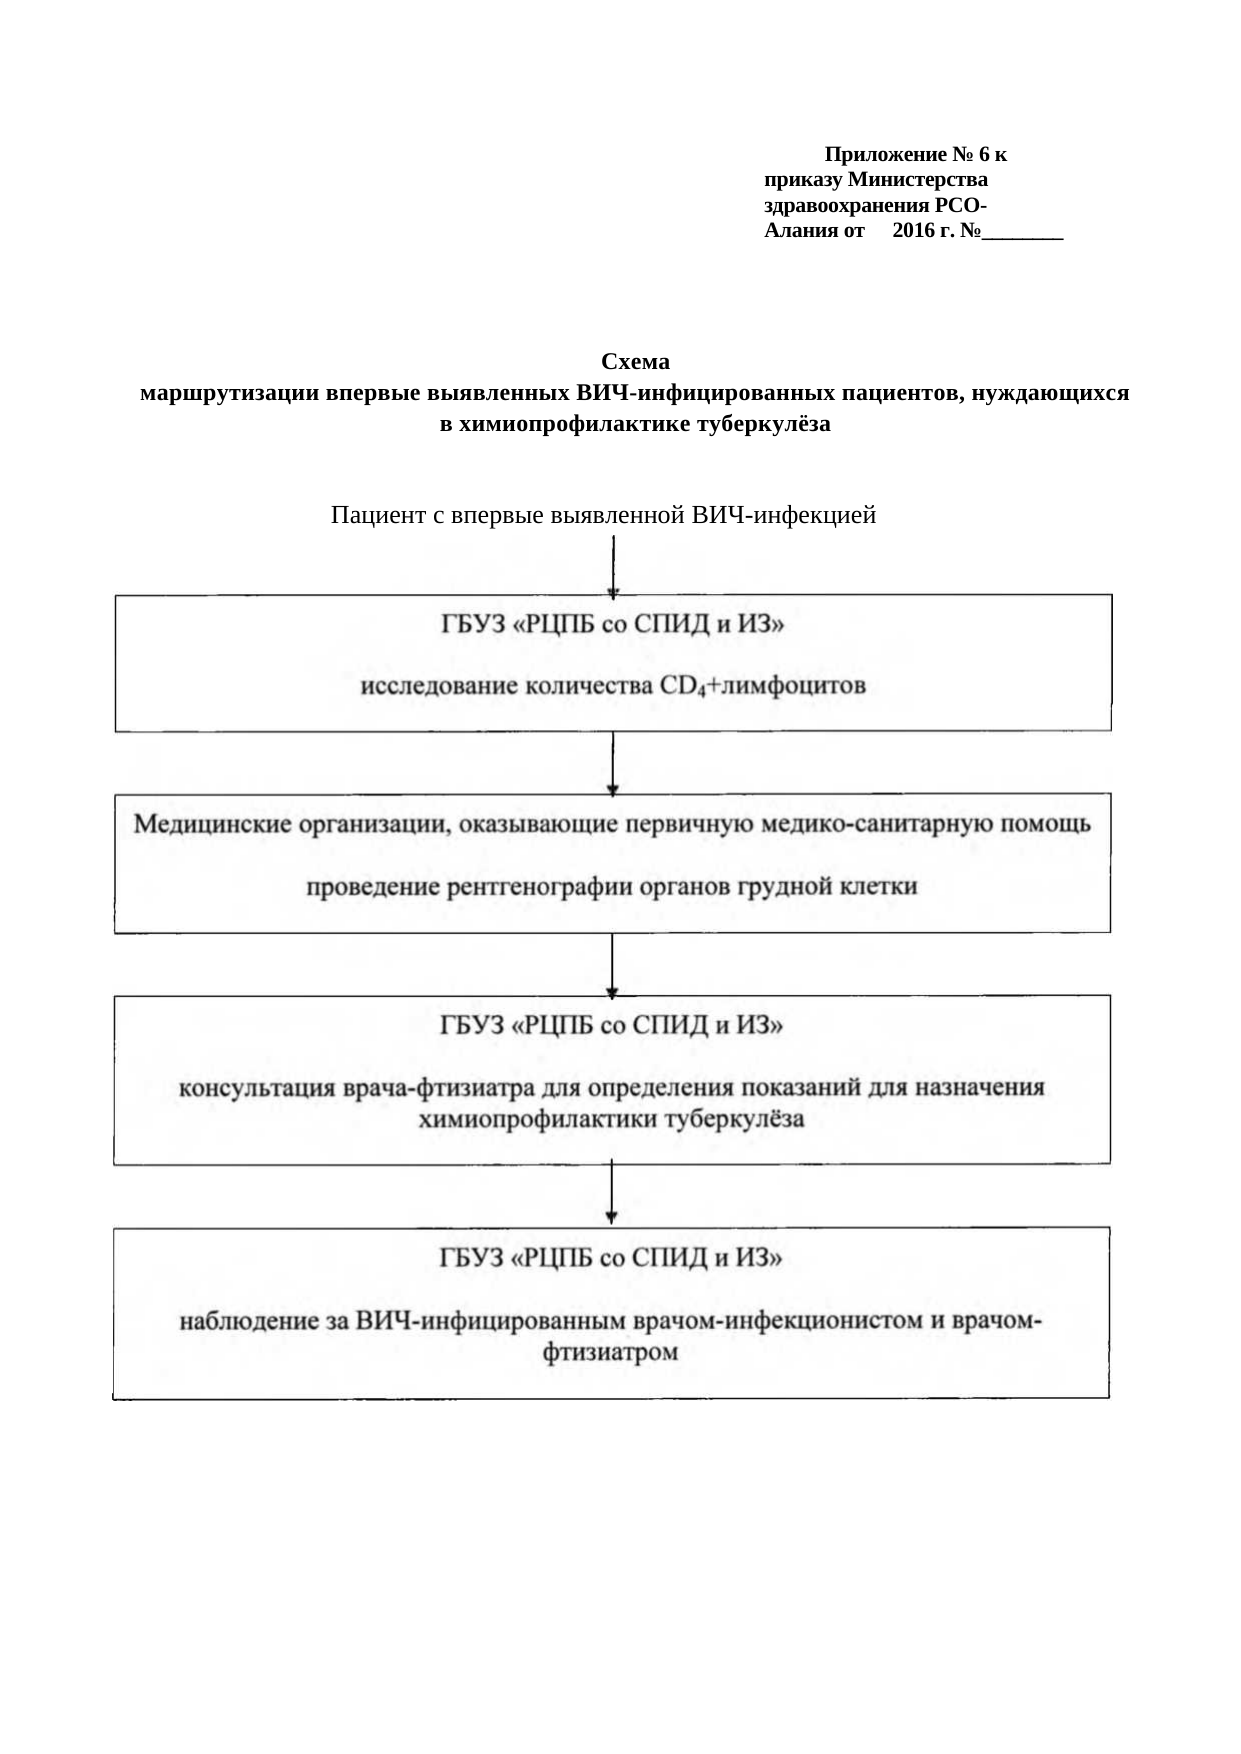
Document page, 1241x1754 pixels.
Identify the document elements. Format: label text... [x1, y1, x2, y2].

text маршрутизации впервые выявленных ВИЧ-инфицированных пациентов, нуждающихся в химиопрофилактике туберкулёза [135, 375, 1136, 437]
text Схема [135, 344, 1136, 375]
picture [112, 535, 1113, 1401]
text Приложение № 6 к приказу Министерства здравоохранения РСО-Алания от 2016 г. № [764, 141, 1061, 243]
text Пациент с впервые выявленной ВИЧ-инфекцией [331, 502, 877, 528]
